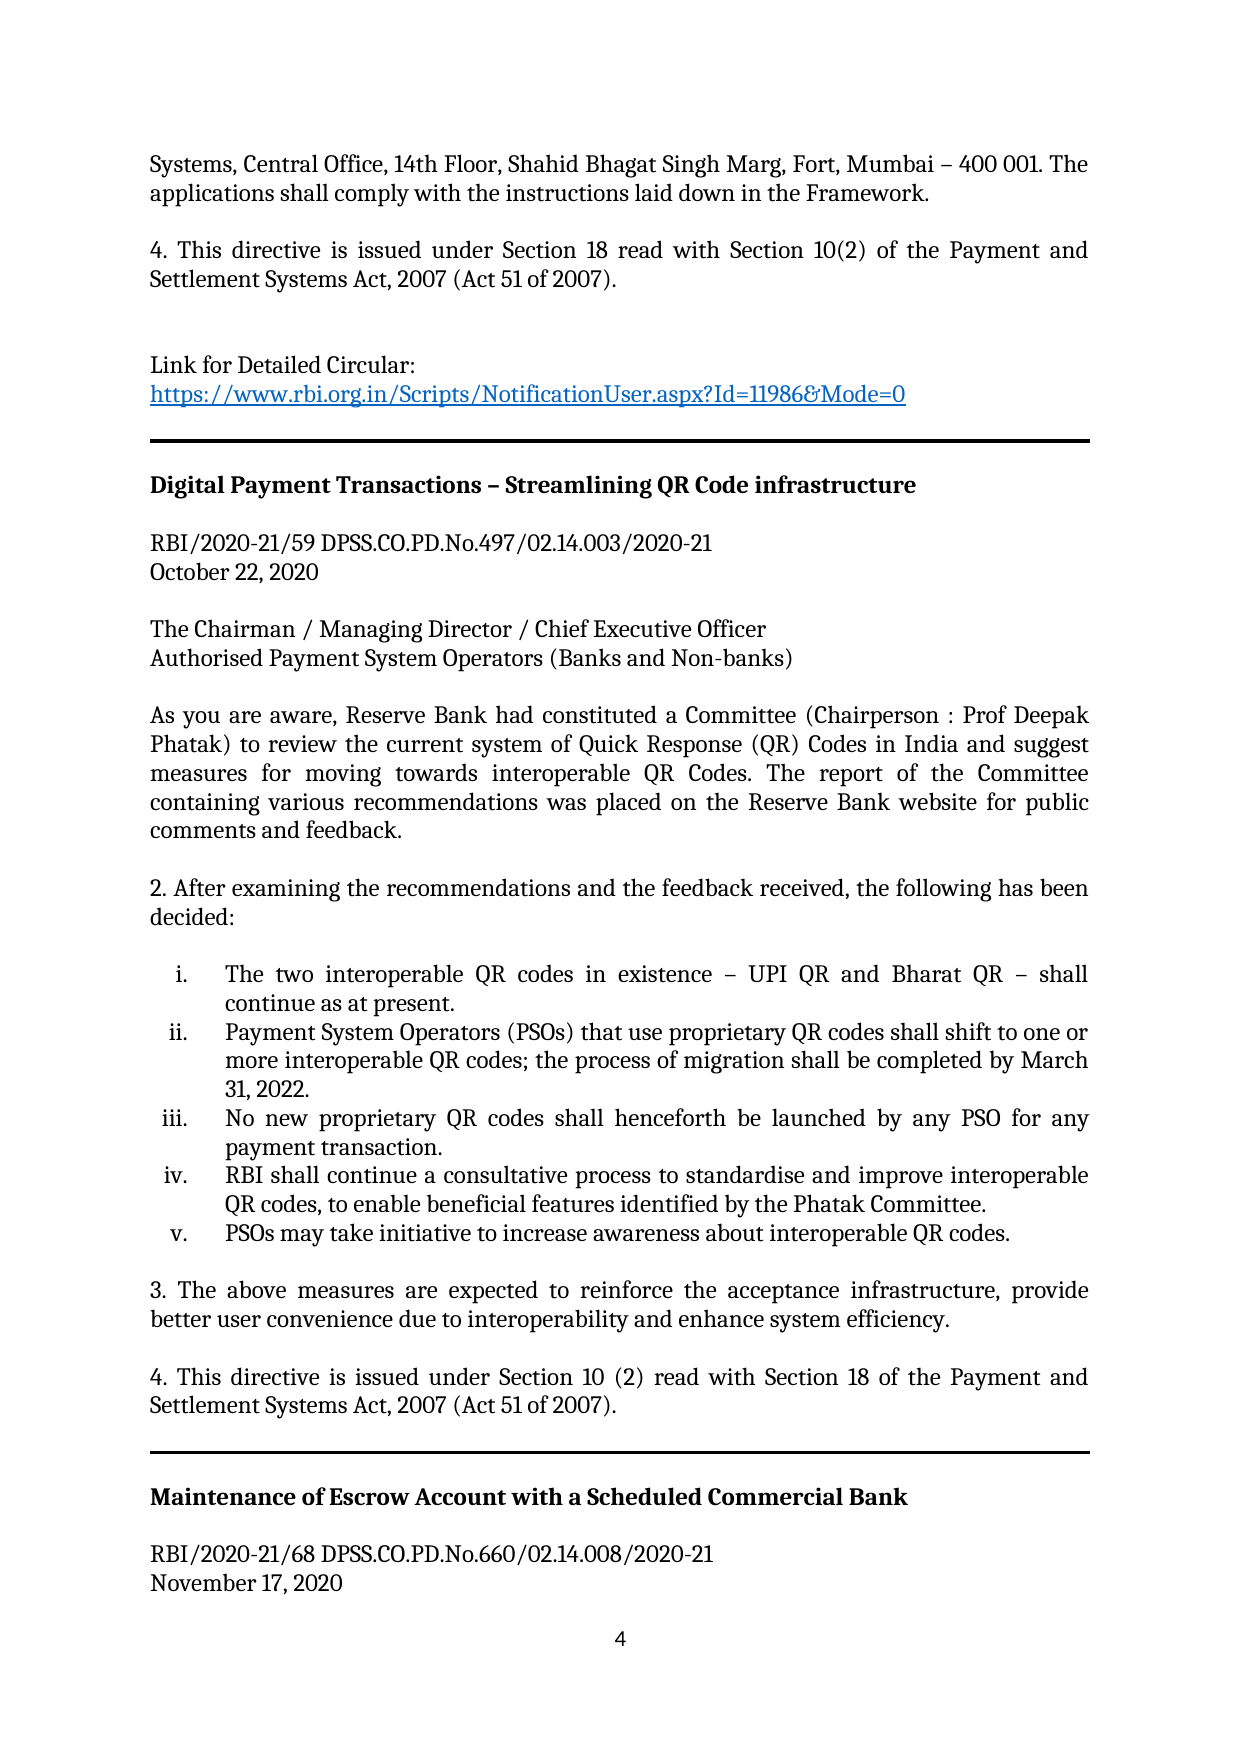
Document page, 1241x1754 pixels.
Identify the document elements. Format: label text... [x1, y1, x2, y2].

list RBI shall continue a consultative process to standardise and improve interoperable QR codes, to enable beneficial features identified by the Phatak Committee. [187, 1161, 1090, 1219]
text October 22, 2020 [150, 558, 1090, 586]
list Payment System Operators (PSOs) that use proprietary QR codes shall shift to one or more interoperable QR codes; the process of migration shall be completed by March 31, 2022. [187, 1018, 1090, 1104]
text Digital Payment Transactions – Streamlining QR Code infrastructure [150, 471, 1090, 500]
list No new proprietary QR codes shall henceforth be launched by any PSO for any payment transaction. [187, 1104, 1090, 1161]
text November 17, 2020 [150, 1569, 1090, 1598]
text The Chairman / Managing Director / Chief Executive Officer [150, 615, 1090, 644]
list The two interoperable QR codes in existence – UPI QR and Bharat QR – shall continue as at present. [187, 960, 1090, 1018]
text Link for Detailed Circular: [150, 351, 1090, 380]
list PSOs may take initiative to increase awareness about interoperable QR codes. [187, 1219, 1090, 1248]
text Authorised Payment System Operators (Banks and Non-banks) [150, 644, 1090, 673]
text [150, 150, 1090, 207]
text RBI/2020-21/59 DPSS.CO.PD.No.497/02.14.003/2020-21 [150, 529, 1090, 558]
text As you are aware, Reserve Bank had constituted a Committee (Chairperson : Prof Deepak Phatak) to review the current system of Quick Response (QR) Codes in India and suggest measures for moving towards interoperable QR Codes. The report of the Committee containing various recommendations was placed on the Reserve Bank website for public comments and feedback. [150, 701, 1090, 845]
text 4. This directive is issued under Section 18 read with Section 10(2) of the Payment and Settlement Systems Act, 2007 (Act 51 of 2007). [150, 236, 1090, 294]
text Maintenance of Escrow Account with a Scheduled Commercial Bank [150, 1483, 1090, 1512]
text 4. This directive is issued under Section 10 (2) read with Section 18 of the Payment and Settlement Systems Act, 2007 (Act 51 of 2007). [150, 1363, 1090, 1420]
text RBI/2020-21/68 DPSS.CO.PD.No.660/02.14.008/2020-21 [150, 1540, 1090, 1569]
text https://www.rbi.org.in/Scripts/NotificationUser.aspx?Id=11986&Mode=0 [150, 380, 1090, 409]
text 2. After examining the recommendations and the feedback received, the following has been decided: [150, 874, 1090, 931]
text 3. The above measures are expected to reinforce the acceptance infrastructure, provide better user convenience due to interoperability and enhance system efficiency. [150, 1276, 1090, 1334]
